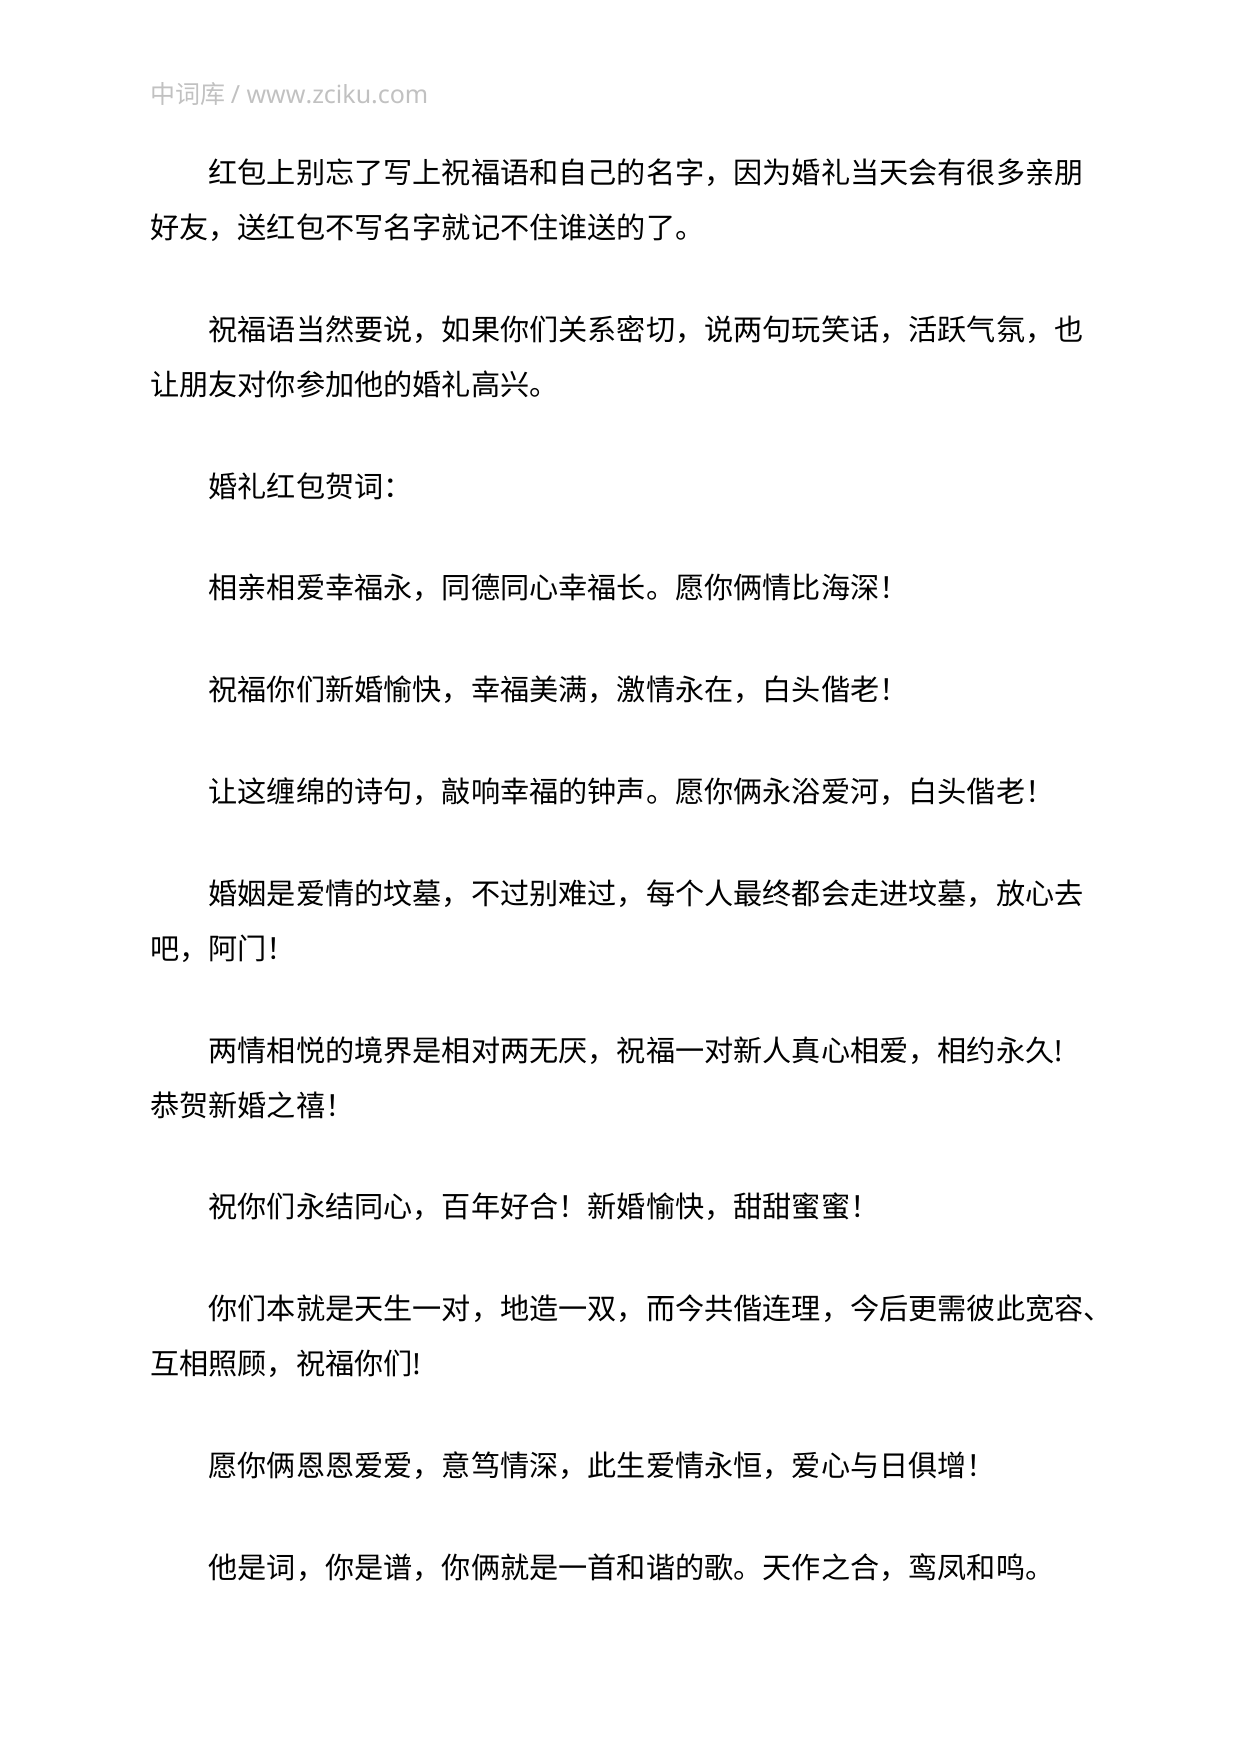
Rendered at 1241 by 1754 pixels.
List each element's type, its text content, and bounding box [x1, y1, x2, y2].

text 让这缠绵的诗句，敲响幸福的钟声。愿你俩永浴爱河，白头偕老！ [150, 769, 1090, 811]
text 他是词，你是谱，你俩就是一首和谐的歌。天作之合，鸾凤和鸣。 [150, 1544, 1090, 1587]
text 祝你们永结同心，百年好合！新婚愉快，甜甜蜜蜜！ [150, 1184, 1090, 1226]
text 红包上别忘了写上祝福语和自己的名字，因为婚礼当天会有很多亲朋好友，送红包不写名字就记不住谁送的了。 [150, 150, 1090, 247]
text 祝福语当然要说，如果你们关系密切，说两句玩笑话，活跃气氛，也让朋友对你参加他的婚礼高兴。 [150, 307, 1090, 404]
text 两情相悦的境界是相对两无厌，祝福一对新人真心相爱，相约永久!恭贺新婚之禧！ [150, 1027, 1090, 1124]
text 相亲相爱幸福永，同德同心幸福长。愿你俩情比海深！ [150, 565, 1090, 607]
text 婚姻是爱情的坟墓，不过别难过，每个人最终都会走进坟墓，放心去吧，阿门！ [150, 870, 1090, 968]
text 你们本就是天生一对，地造一双，而今共偕连理，今后更需彼此宽容、互相照顾，祝福你们! [150, 1286, 1090, 1383]
text 愿你俩恩恩爱爱，意笃情深，此生爱情永恒，爱心与日俱增！ [150, 1442, 1090, 1485]
text 婚礼红包贺词： [150, 463, 1090, 506]
text 祝福你们新婚愉快，幸福美满，激情永在，白头偕老！ [150, 667, 1090, 709]
